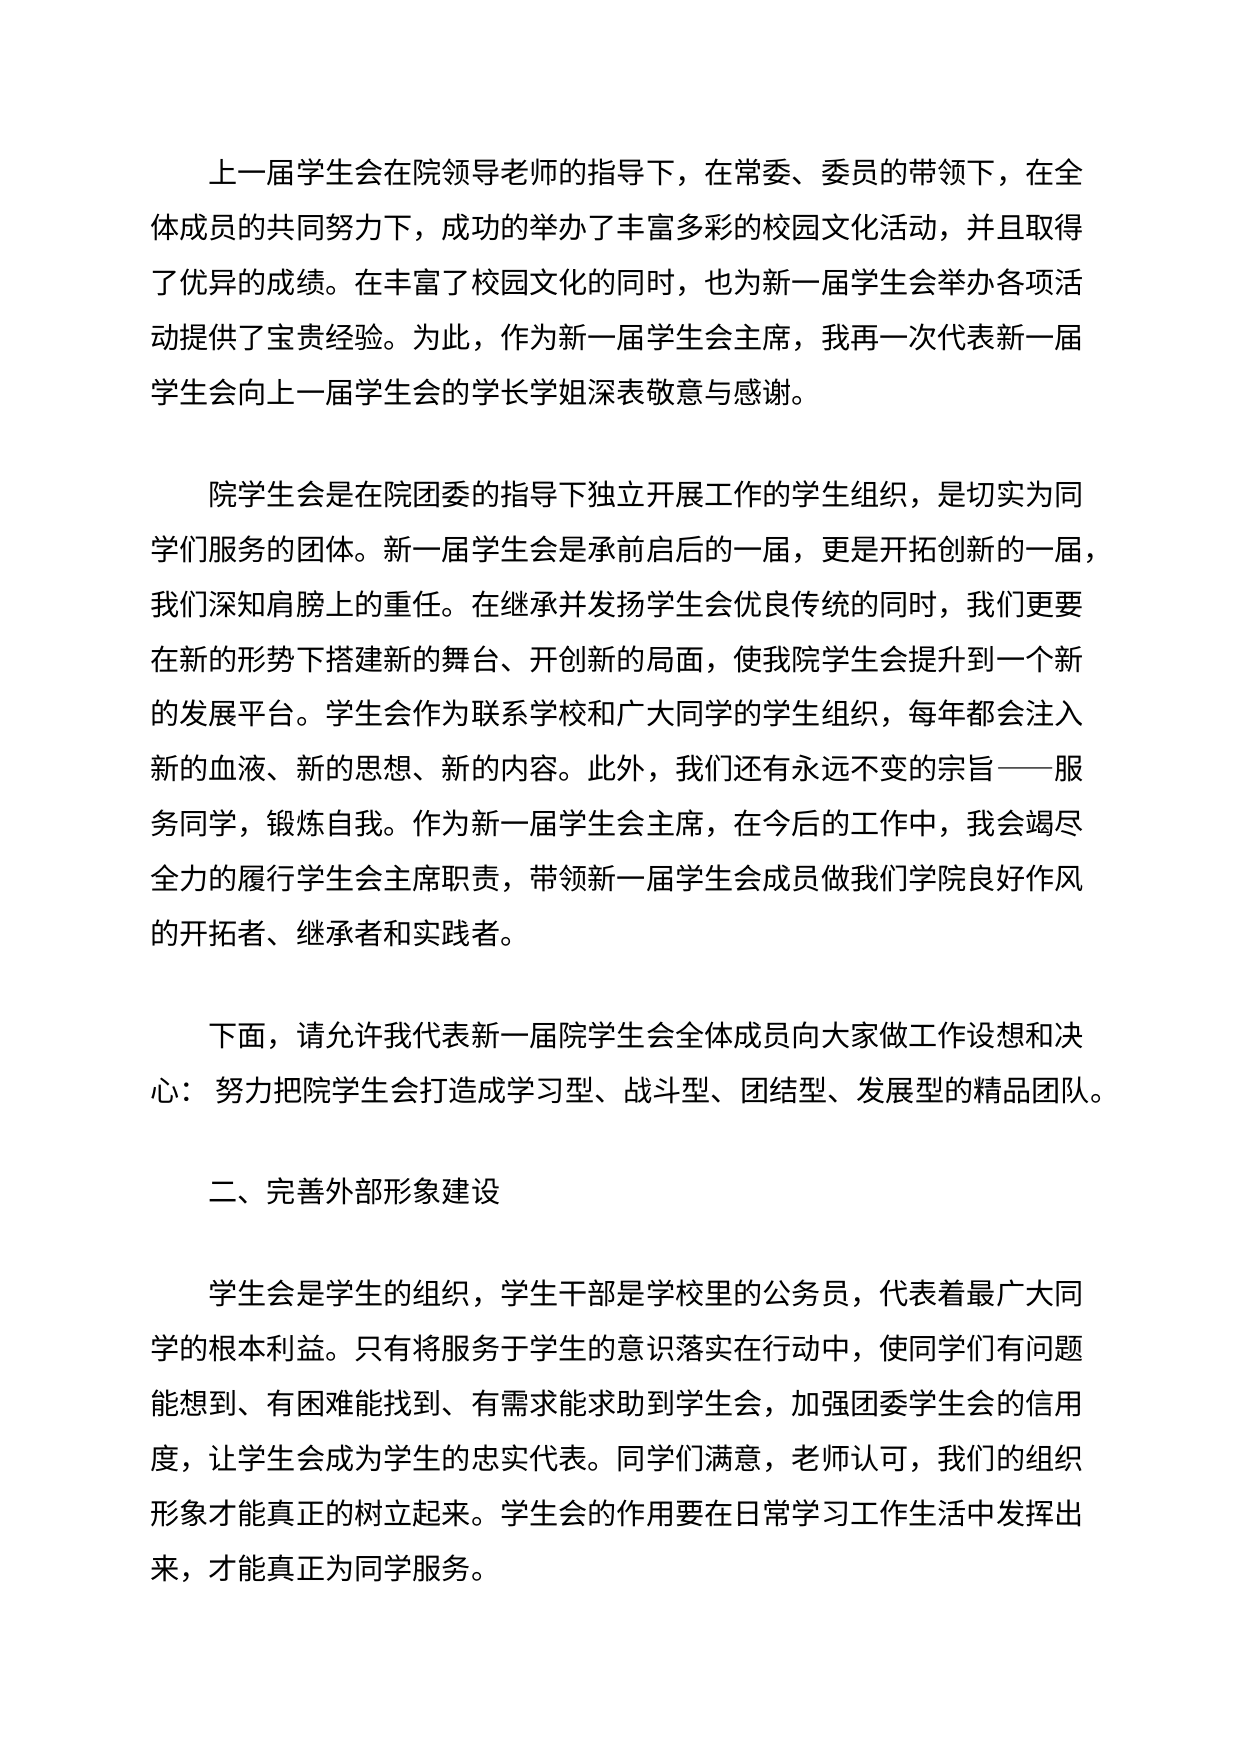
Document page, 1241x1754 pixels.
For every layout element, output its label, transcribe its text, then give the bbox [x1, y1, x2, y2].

text 上一届学生会在院领导老师的指导下，在常委、委员的带领下，在全体成员的共同努力下，成功的举办了丰富多彩的校园文化活动，并且取得了优异的成绩。在丰富了校园文化的同时，也为新一届学生会举办各项活动提供了宝贵经验。为此，作为新一届学生会主席，我再一次代表新一届学生会向上一届学生会的学长学姐深表敬意与感谢。 [150, 150, 1090, 412]
text 学生会是学生的组织，学生干部是学校里的公务员，代表着最广大同学的根本利益。只有将服务于学生的意识落实在行动中，使同学们有问题能想到、有困难能找到、有需求能求助到学生会，加强团委学生会的信用度，让学生会成为学生的忠实代表。同学们满意，老师认可，我们的组织形象才能真正的树立起来。学生会的作用要在日常学习工作生活中发挥出来，才能真正为同学服务。 [150, 1271, 1090, 1587]
text 下面，请允许我代表新一届院学生会全体成员向大家做工作设想和决心： 努力把院学生会打造成学习型、战斗型、团结型、发展型的精品团队。 [150, 1012, 1090, 1109]
text 院学生会是在院团委的指导下独立开展工作的学生组织，是切实为同学们服务的团体。新一届学生会是承前启后的一届，更是开拓创新的一届，我们深知肩膀上的重任。在继承并发扬学生会优良传统的同时，我们更要在新的形势下搭建新的舞台、开创新的局面，使我院学生会提升到一个新的发展平台。学生会作为联系学校和广大同学的学生组织，每年都会注入新的血液、新的思想、新的内容。此外，我们还有永远不变的宗旨——服务同学，锻炼自我。作为新一届学生会主席，在今后的工作中，我会竭尽全力的履行学生会主席职责，带领新一届学生会成员做我们学院良好作风的开拓者、继承者和实践者。 [150, 471, 1090, 953]
text 二、完善外部形象建设 [150, 1169, 1090, 1211]
